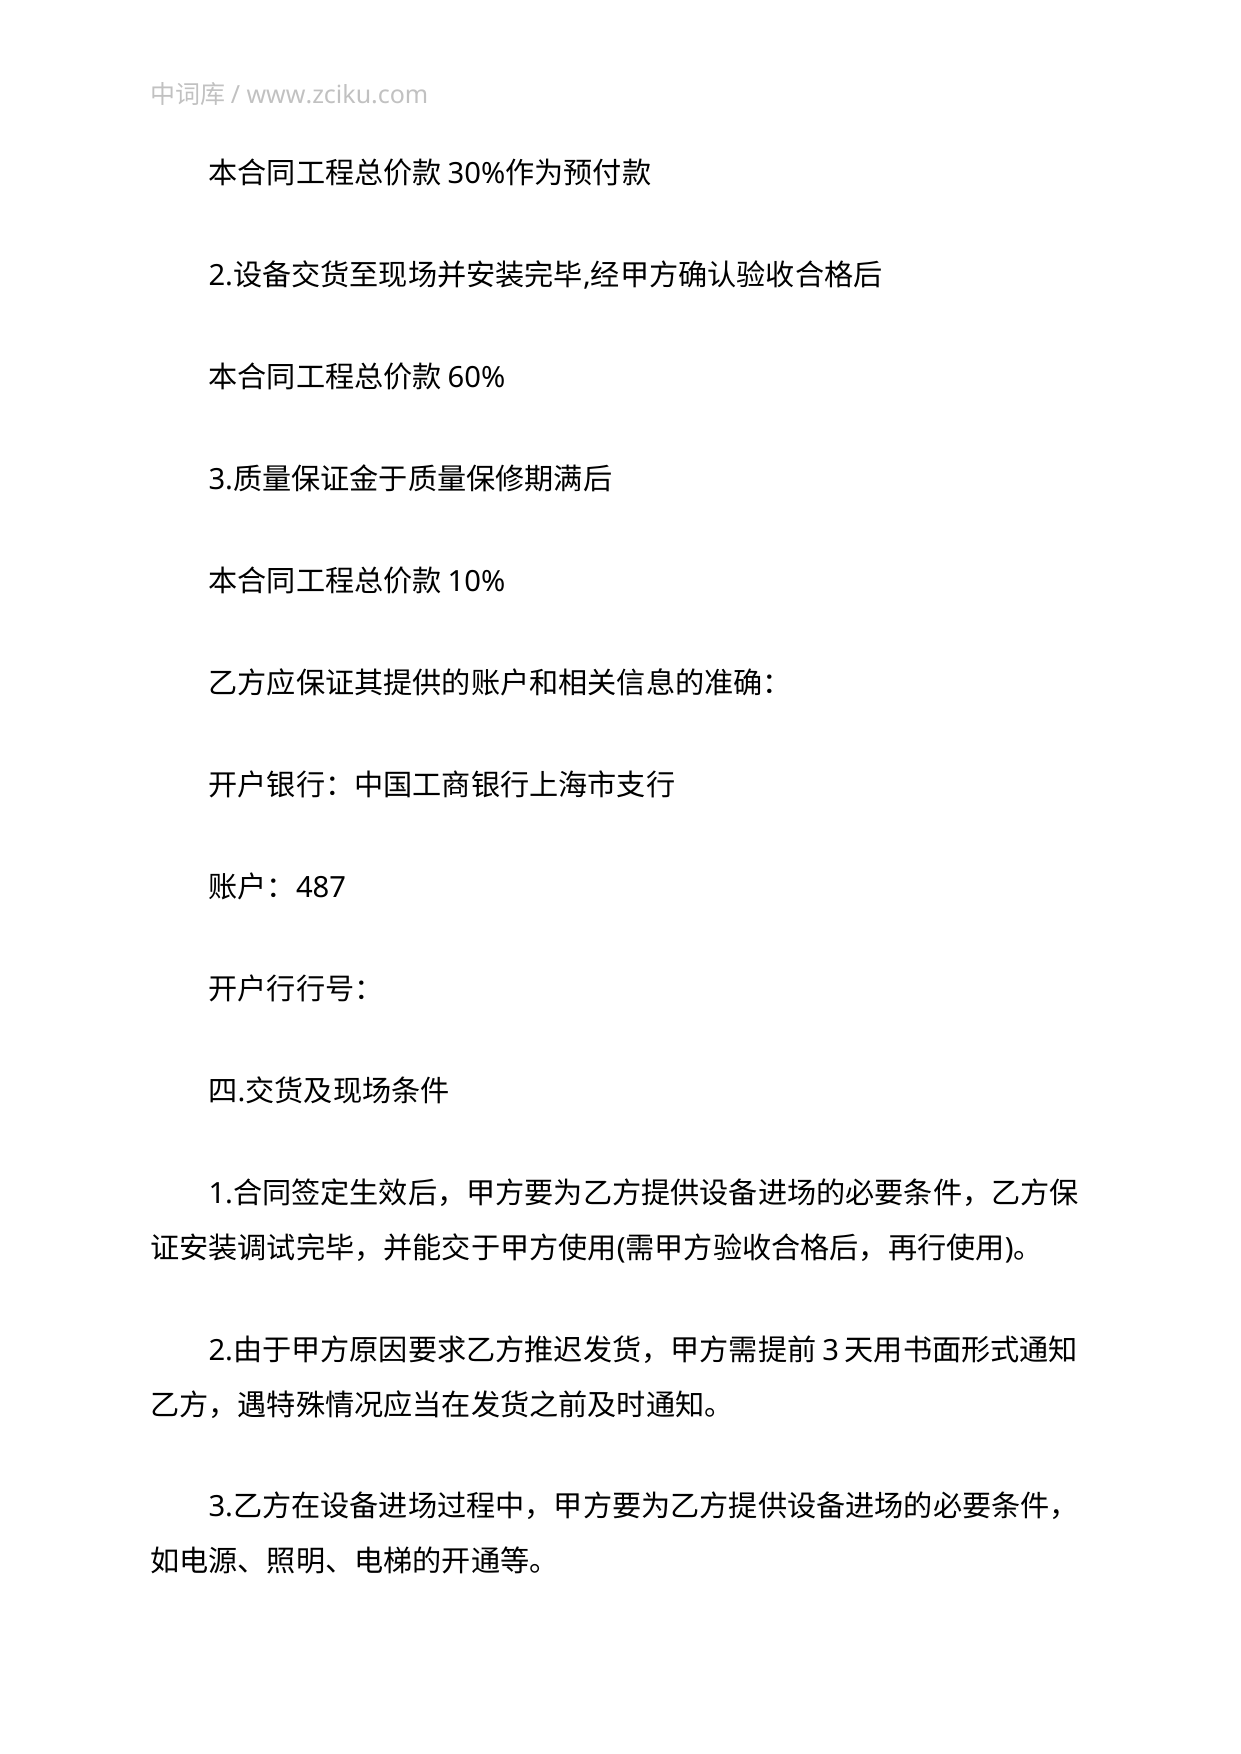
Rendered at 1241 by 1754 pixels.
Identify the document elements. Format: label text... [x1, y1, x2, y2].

text 本合同工程总价款30%作为预付款 [150, 150, 1090, 192]
text 开户行行号： [150, 965, 1090, 1008]
text 本合同工程总价款10% [150, 558, 1090, 600]
text 2.设备交货至现场并安装完毕,经甲方确认验收合格后 [150, 252, 1090, 294]
text 乙方应保证其提供的账户和相关信息的准确： [150, 660, 1090, 702]
text 2.由于甲方原因要求乙方推迟发货，甲方需提前3天用书面形式通知乙方，遇特殊情况应当在发货之前及时通知。 [150, 1326, 1090, 1423]
text 四.交货及现场条件 [150, 1067, 1090, 1109]
text 开户银行：中国工商银行上海市支行 [150, 762, 1090, 804]
text 本合同工程总价款60% [150, 354, 1090, 396]
text 账户：487 [150, 863, 1090, 906]
text 1.合同签定生效后，甲方要为乙方提供设备进场的必要条件，乙方保证安装调试完毕，并能交于甲方使用(需甲方验收合格后，再行使用)。 [150, 1169, 1090, 1267]
text 3.乙方在设备进场过程中，甲方要为乙方提供设备进场的必要条件，如电源、照明、电梯的开通等。 [150, 1483, 1090, 1580]
text 3.质量保证金于质量保修期满后 [150, 456, 1090, 498]
